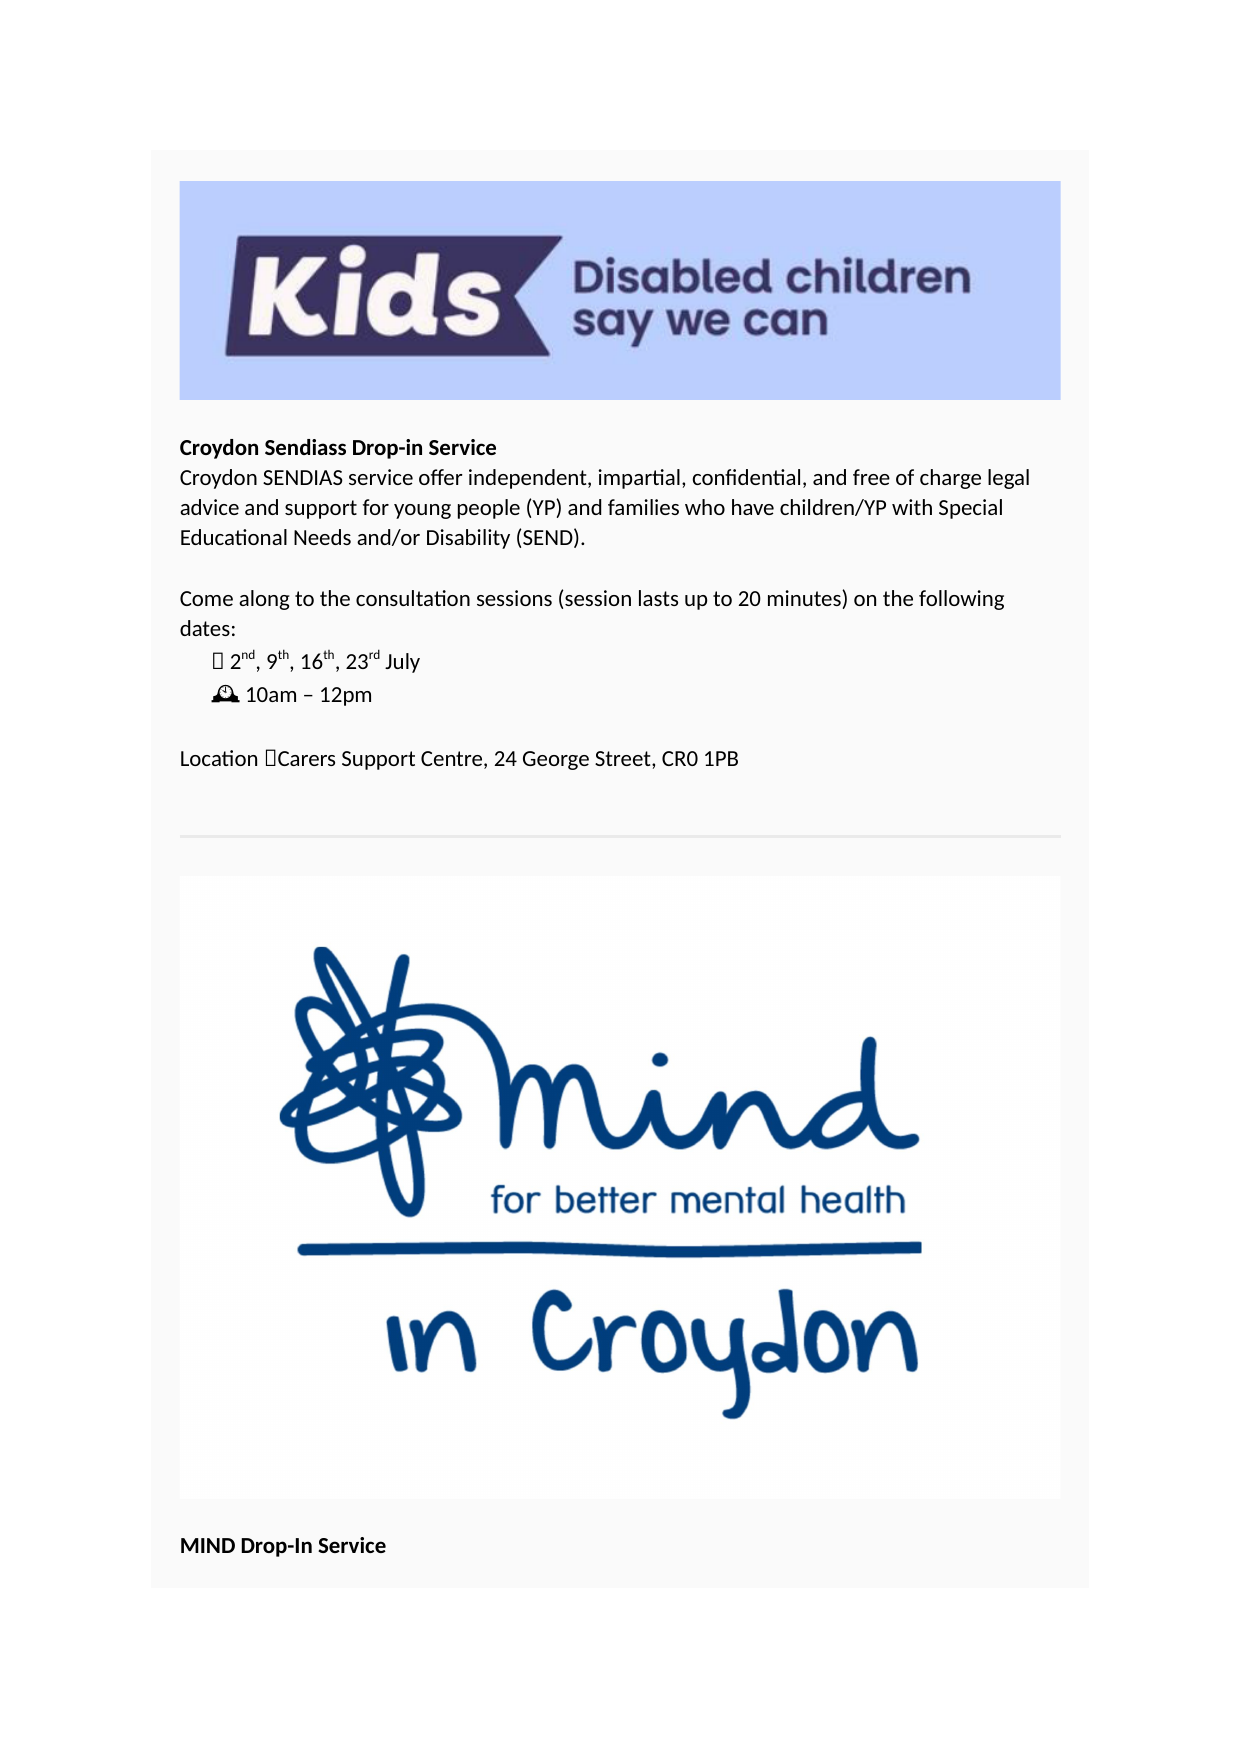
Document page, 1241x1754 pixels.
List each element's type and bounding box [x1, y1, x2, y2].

picture [179, 181, 1061, 400]
picture [179, 876, 1061, 1499]
